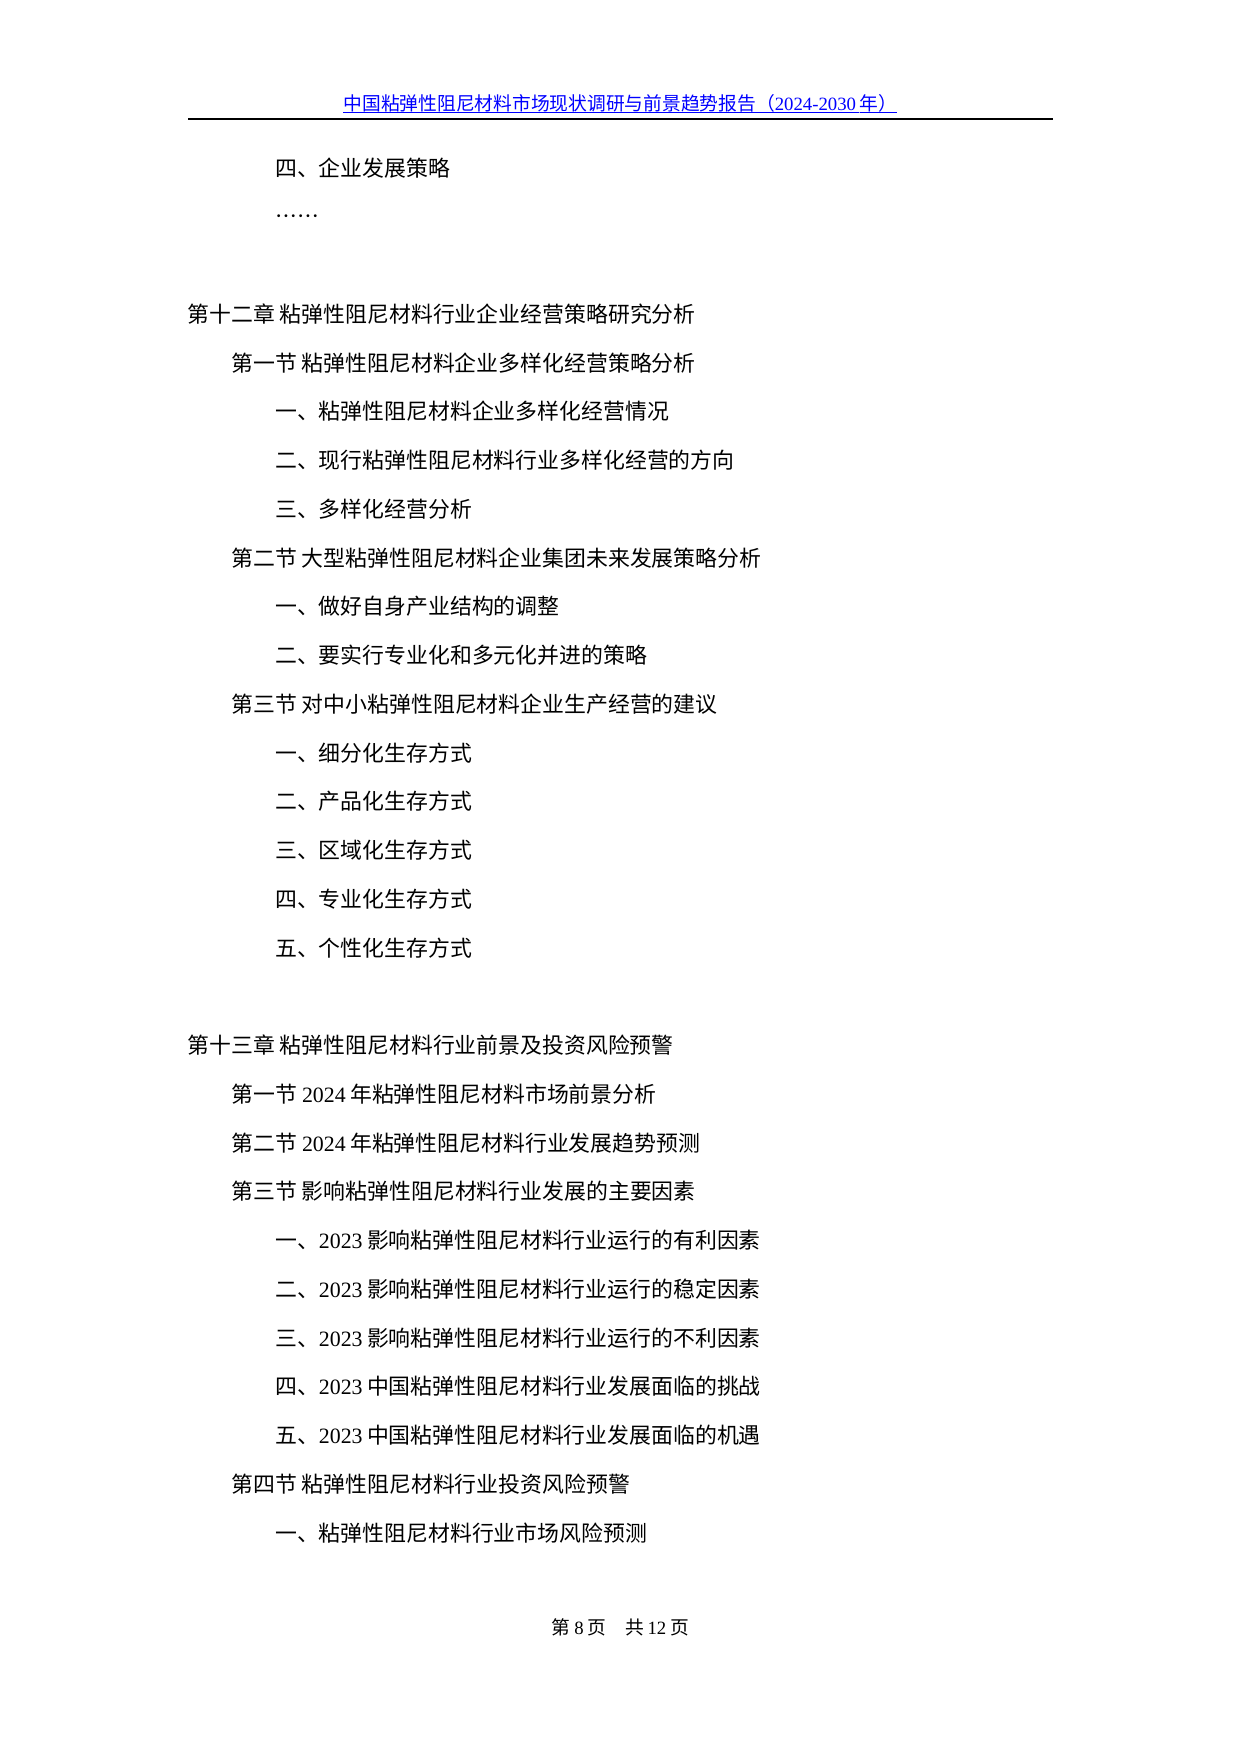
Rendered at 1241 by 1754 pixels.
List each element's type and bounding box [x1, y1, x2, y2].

text [187, 150, 1053, 1548]
